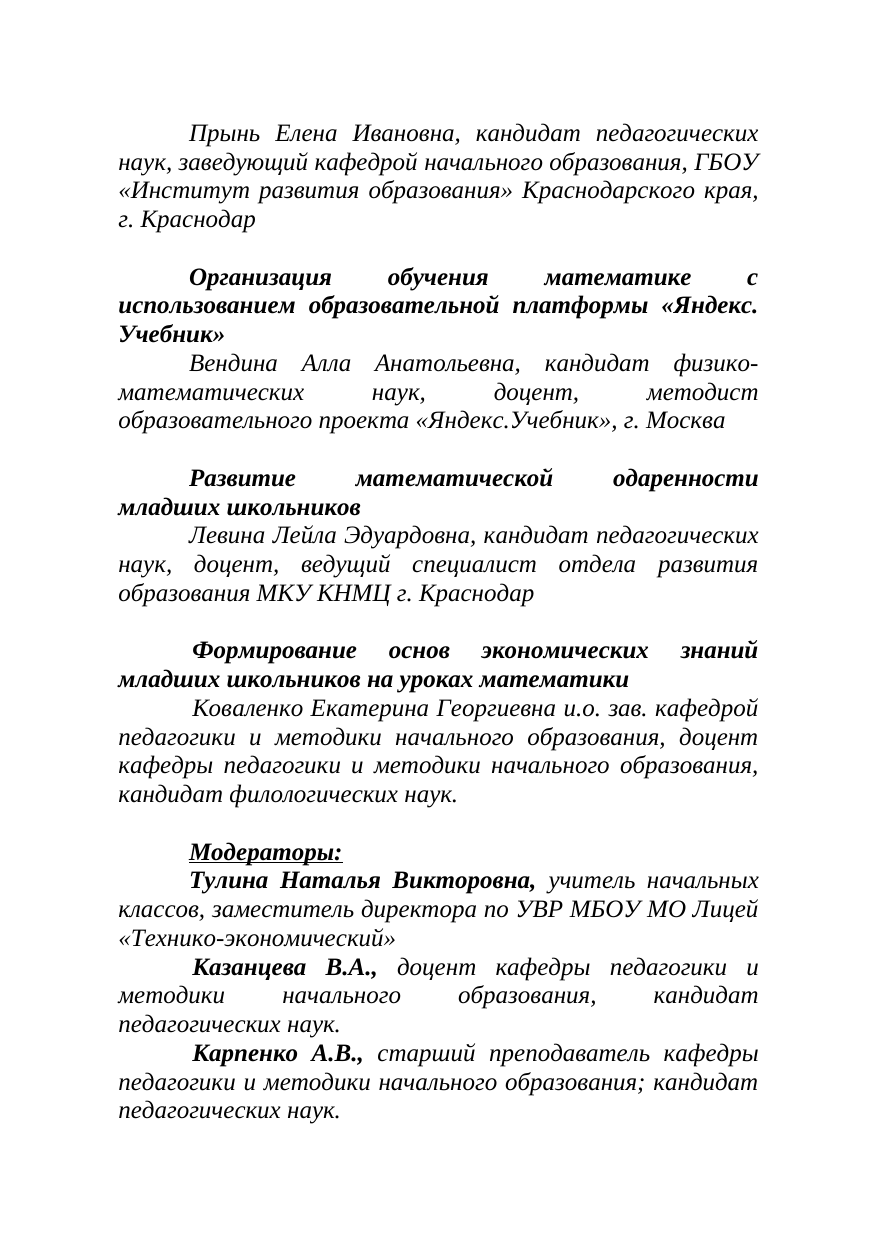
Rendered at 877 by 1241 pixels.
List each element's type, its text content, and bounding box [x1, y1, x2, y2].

text Организация обучения математике с использованием образовательной платформы «Яндекс. Учебник» [118, 262, 759, 348]
text Тулина Наталья Викторовна, учитель начальных классов, заместитель директора по УВР МБОУ МО Лицей «Технико-экономический» [118, 866, 759, 952]
text Прынь Елена Ивановна, кандидат педагогических наук, заведующий кафедрой начального образования, ГБОУ «Институт развития образования» Краснодарского края, г. Краснодар [118, 118, 759, 233]
text Вендина Алла Анатольевна, кандидат физико-математических наук, доцент, методист образовательного проекта «Яндекс.Учебник», г. Москва [118, 348, 759, 434]
text Казанцева В.А., доцент кафедры педагогики и методики начального образования, кандидат педагогических наук. [118, 952, 759, 1038]
text Формирование основ экономических знаний младших школьников на уроках математики [118, 636, 759, 693]
text Развитие математической одаренности младших школьников [118, 463, 759, 521]
text Левина Лейла Эдуардовна, кандидат педагогических наук, доцент, ведущий специалист отдела развития образования МКУ КНМЦ г. Краснодар [118, 521, 759, 607]
text Коваленко Екатерина Георгиевна и.о. зав. кафедрой педагогики и методики начального образования, доцент кафедры педагогики и методики начального образования, кандидат филологических наук. [118, 693, 759, 808]
text Карпенко А.В., старший преподаватель кафедры педагогики и методики начального образования; кандидат педагогических наук. [118, 1038, 759, 1124]
text Модераторы: [118, 837, 759, 866]
